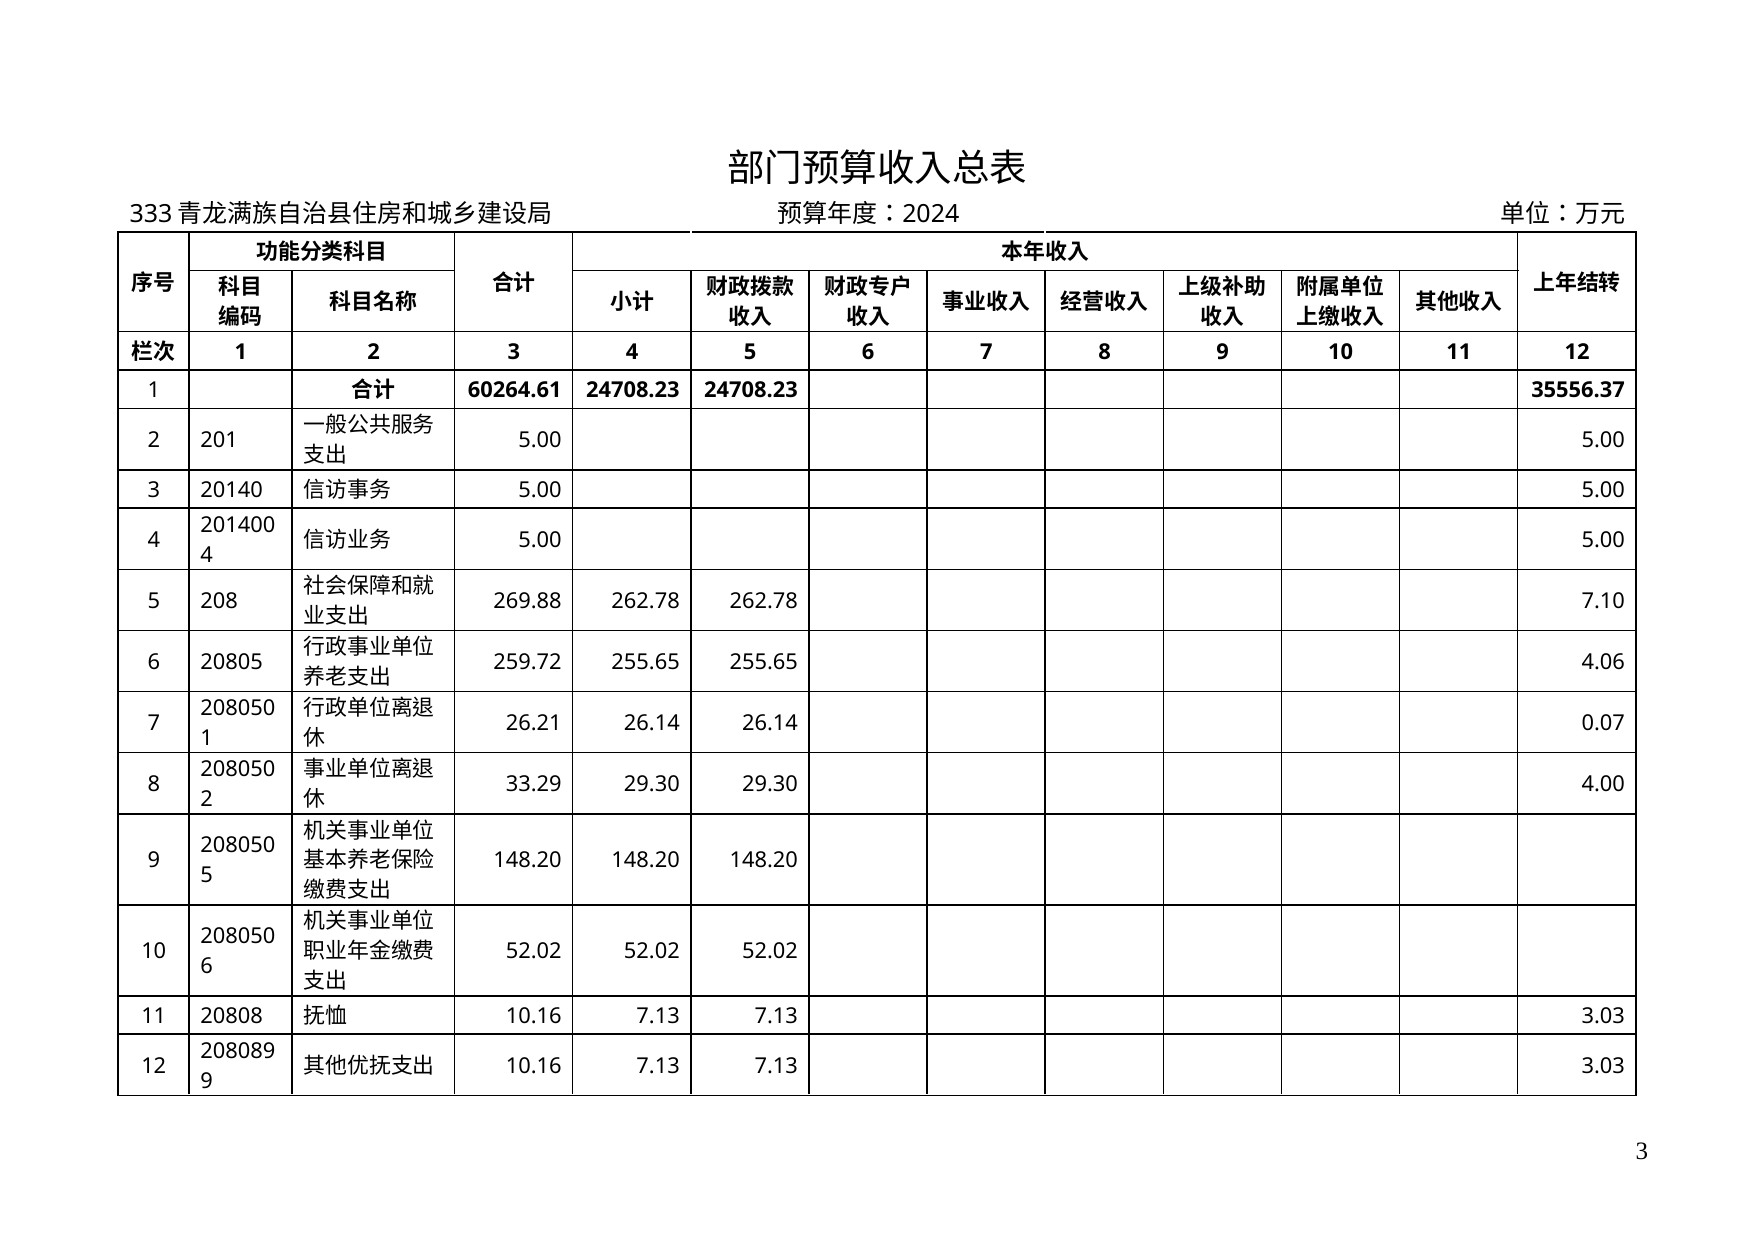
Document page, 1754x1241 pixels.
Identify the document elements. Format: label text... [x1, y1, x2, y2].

table_cell 附属单位上缴收入 [1282, 271, 1399, 331]
table_cell 255.65 [692, 631, 808, 691]
table_cell 5.00 [1518, 471, 1635, 507]
table_cell 5.00 [455, 409, 572, 469]
table_cell 26.14 [573, 692, 690, 752]
table_cell [1164, 906, 1281, 995]
table_cell [928, 371, 1044, 408]
table_cell 经营收入 [1046, 271, 1163, 331]
table_cell [1164, 409, 1281, 469]
table_cell 20808 [190, 997, 291, 1033]
table_header 预算年度：2024 [692, 195, 1044, 231]
table_cell [928, 1035, 1044, 1094]
table_cell [1282, 815, 1399, 904]
table_cell [1400, 471, 1517, 507]
table_cell [810, 409, 926, 469]
table_cell [1400, 815, 1517, 904]
table_cell [810, 906, 926, 995]
table_cell 10 [119, 906, 188, 995]
table_cell [1282, 906, 1399, 995]
table_cell 52.02 [692, 906, 808, 995]
table_cell 栏次 [119, 332, 188, 369]
table_cell [810, 371, 926, 408]
table_cell [1400, 997, 1517, 1033]
table_cell 2080899 [190, 1035, 291, 1094]
table_cell 20140 [190, 471, 291, 507]
table_cell 序号 [119, 233, 188, 331]
table_cell 抚恤 [293, 997, 454, 1033]
table_cell 科目名称 [293, 271, 454, 331]
table_cell 0.07 [1518, 692, 1635, 752]
table_cell 5.00 [1518, 509, 1635, 568]
table_cell 3 [119, 471, 188, 507]
table_cell [1282, 409, 1399, 469]
table_cell [1046, 409, 1163, 469]
table_cell [1282, 631, 1399, 691]
table_cell [1046, 997, 1163, 1033]
table_cell 7.13 [692, 997, 808, 1033]
table_cell [810, 997, 926, 1033]
table_cell 2080506 [190, 906, 291, 995]
table_cell 本年收入 [573, 233, 1517, 270]
table_cell 7 [119, 692, 188, 752]
table_cell [1046, 509, 1163, 568]
table_cell 7 [928, 332, 1044, 369]
table_cell 52.02 [455, 906, 572, 995]
table_cell [1164, 509, 1281, 568]
table_cell [1400, 692, 1517, 752]
table_cell 5.00 [1518, 409, 1635, 469]
table_cell 功能分类科目 [190, 233, 454, 270]
table_cell 6 [119, 631, 188, 691]
table_cell 262.78 [573, 570, 690, 629]
table_cell 20805 [190, 631, 291, 691]
table_cell 60264.61 [455, 371, 572, 408]
table_cell [1282, 1035, 1399, 1094]
table_cell 201 [190, 409, 291, 469]
table_cell 7.10 [1518, 570, 1635, 629]
table_cell [810, 631, 926, 691]
table_cell [928, 753, 1044, 813]
table_cell 4.06 [1518, 631, 1635, 691]
table_cell [928, 409, 1044, 469]
table_cell [1400, 509, 1517, 568]
table_cell [1164, 1035, 1281, 1094]
table_cell [1282, 570, 1399, 629]
table_cell 12 [1518, 332, 1635, 369]
table_cell 8 [1046, 332, 1163, 369]
table_cell 行政单位离退休 [293, 692, 454, 752]
table_cell [573, 509, 690, 568]
table_cell 148.20 [692, 815, 808, 904]
table_cell [1400, 631, 1517, 691]
table_cell [1282, 371, 1399, 408]
table_cell [810, 471, 926, 507]
table_cell 事业单位离退休 [293, 753, 454, 813]
table_cell 2 [293, 332, 454, 369]
table_cell 33.29 [455, 753, 572, 813]
table_cell [810, 815, 926, 904]
table_cell 10 [1282, 332, 1399, 369]
table_cell [573, 409, 690, 469]
table_cell 52.02 [573, 906, 690, 995]
table_cell [1164, 471, 1281, 507]
table_cell [928, 570, 1044, 629]
table_cell 1 [119, 371, 188, 408]
table_cell 5.00 [455, 509, 572, 568]
table_cell [1400, 409, 1517, 469]
table_cell [928, 692, 1044, 752]
table_cell 财政专户 收入 [810, 271, 926, 331]
table_cell [1046, 631, 1163, 691]
table_cell 2080501 [190, 692, 291, 752]
table_cell 社会保障和就业支出 [293, 570, 454, 629]
table_cell 机关事业单位职业年金缴费支出 [293, 906, 454, 995]
table_cell [810, 1035, 926, 1094]
table_cell 2080502 [190, 753, 291, 813]
table_cell 其他收入 [1400, 271, 1517, 331]
text 部门预算收入总表 [106, 142, 1648, 193]
table_cell 9 [1164, 332, 1281, 369]
table_cell 4 [119, 509, 188, 568]
table_cell 4 [573, 332, 690, 369]
table_cell [1400, 1035, 1517, 1094]
table_cell 255.65 [573, 631, 690, 691]
table_cell [573, 471, 690, 507]
table_cell 24708.23 [573, 371, 690, 408]
table_cell 148.20 [573, 815, 690, 904]
table_cell 26.14 [692, 692, 808, 752]
table_cell [928, 997, 1044, 1033]
table_cell [1400, 371, 1517, 408]
table_cell 2014004 [190, 509, 291, 568]
table_cell [928, 471, 1044, 507]
table_cell [1046, 753, 1163, 813]
table_cell [810, 753, 926, 813]
table_header 单位：万元 [1046, 195, 1635, 231]
table_cell 29.30 [692, 753, 808, 813]
table_cell [810, 692, 926, 752]
table_cell [1282, 509, 1399, 568]
table_cell [190, 371, 291, 408]
table_cell 7.13 [573, 997, 690, 1033]
table_cell 1 [190, 332, 291, 369]
table_cell 5.00 [455, 471, 572, 507]
table_cell 机关事业单位基本养老保险缴费支出 [293, 815, 454, 904]
table_cell 信访业务 [293, 509, 454, 568]
table_cell [1164, 692, 1281, 752]
table_cell 3.03 [1518, 997, 1635, 1033]
table_cell 2080505 [190, 815, 291, 904]
table_cell 合计 [455, 233, 572, 331]
table_cell 信访事务 [293, 471, 454, 507]
table_cell 财政拨款 收入 [692, 271, 808, 331]
table_cell 5 [692, 332, 808, 369]
table_header 333青龙满族自治县住房和城乡建设局 [119, 195, 690, 231]
table_cell 小计 [573, 271, 690, 331]
table_cell 4.00 [1518, 753, 1635, 813]
table_cell 7.13 [573, 1035, 690, 1094]
table_cell [1518, 906, 1635, 995]
table_cell 合计 [293, 371, 454, 408]
table_cell [1400, 906, 1517, 995]
table_cell [928, 815, 1044, 904]
table_cell [810, 570, 926, 629]
table_cell 259.72 [455, 631, 572, 691]
table_cell 24708.23 [692, 371, 808, 408]
table_cell 科目 编码 [190, 271, 291, 331]
table_cell 262.78 [692, 570, 808, 629]
table_cell [1046, 1035, 1163, 1094]
table_cell 9 [119, 815, 188, 904]
table_cell [1282, 997, 1399, 1033]
table_cell [1164, 631, 1281, 691]
table_cell [810, 509, 926, 568]
table_cell 上级补助收入 [1164, 271, 1281, 331]
table_cell 35556.37 [1518, 371, 1635, 408]
table_cell [1046, 815, 1163, 904]
table_cell [928, 906, 1044, 995]
table_cell 26.21 [455, 692, 572, 752]
table_cell 208 [190, 570, 291, 629]
table_cell [1046, 371, 1163, 408]
table_cell [1046, 471, 1163, 507]
table_cell 8 [119, 753, 188, 813]
table_cell [1282, 692, 1399, 752]
table_cell 一般公共服务支出 [293, 409, 454, 469]
table_cell 5 [119, 570, 188, 629]
table_cell [1400, 753, 1517, 813]
table_cell 其他优抚支出 [293, 1035, 454, 1094]
table_cell 10.16 [455, 1035, 572, 1094]
table_cell 11 [1400, 332, 1517, 369]
table_cell [1400, 570, 1517, 629]
table_cell [1046, 570, 1163, 629]
table_cell [1282, 471, 1399, 507]
table_cell [692, 409, 808, 469]
table_cell 11 [119, 997, 188, 1033]
table_cell 事业收入 [928, 271, 1044, 331]
table_cell [1282, 753, 1399, 813]
table_cell [1164, 753, 1281, 813]
table_cell [1046, 906, 1163, 995]
table_cell 269.88 [455, 570, 572, 629]
table_cell [1164, 815, 1281, 904]
table_cell [1164, 570, 1281, 629]
table_cell 7.13 [692, 1035, 808, 1094]
table_cell 行政事业单位养老支出 [293, 631, 454, 691]
table_cell 29.30 [573, 753, 690, 813]
table_cell [692, 471, 808, 507]
table_cell 12 [119, 1035, 188, 1094]
table_cell [1164, 997, 1281, 1033]
table_cell 2 [119, 409, 188, 469]
table_cell 上年结转 [1518, 233, 1635, 331]
table_cell [1046, 692, 1163, 752]
table_cell [692, 509, 808, 568]
table_cell 148.20 [455, 815, 572, 904]
table_cell [1518, 815, 1635, 904]
table_cell [928, 631, 1044, 691]
table_cell 6 [810, 332, 926, 369]
table_cell [1164, 371, 1281, 408]
table_cell 3.03 [1518, 1035, 1635, 1094]
table_cell 10.16 [455, 997, 572, 1033]
table_cell [928, 509, 1044, 568]
table_cell 3 [455, 332, 572, 369]
